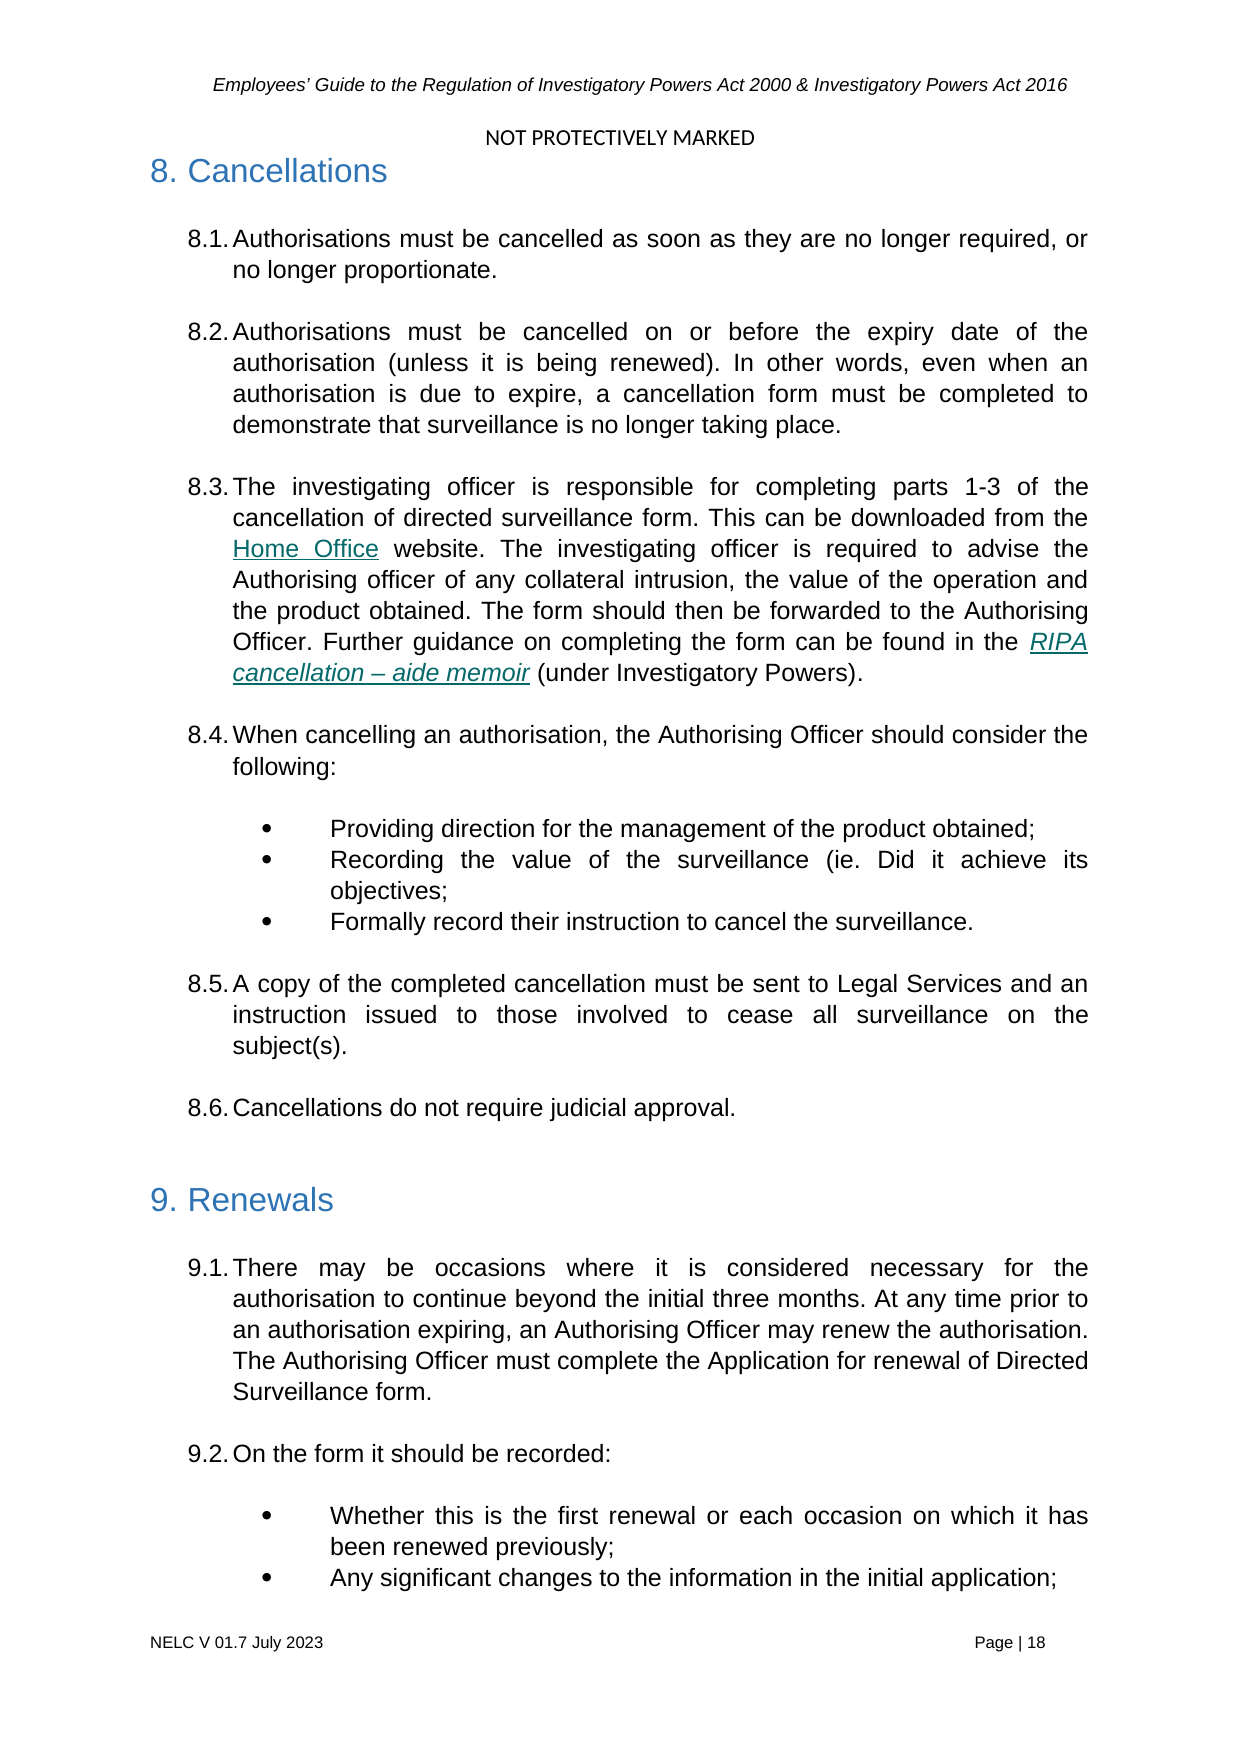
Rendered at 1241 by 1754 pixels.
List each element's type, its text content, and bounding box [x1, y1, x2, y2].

list When cancelling an authorisation, the Authorising Officer should consider the following: [187, 721, 1090, 780]
list Providing direction for the management of the product obtained; [262, 814, 1090, 842]
list Recording the value of the surveillance (ie. Did it achieve its objectives; [262, 845, 1090, 905]
list The investigating officer is responsible for completing parts 1-3 of the cancellation of directed surveillance form. This can be downloaded from the Home Office website. The investigating officer is required to advise the Authorising officer of any collateral intrusion, the value of the operation and the product obtained. The form should then be forwarded to the Authorising Officer. Further guidance on completing the form can be found in the RIPA cancellation – aide memoir (under Investigatory Powers). [187, 472, 1090, 687]
list Authorisations must be cancelled on or before the expiry date of the authorisation (unless it is being renewed). In other words, even when an authorisation is due to expire, a cancellation form must be completed to demonstrate that surveillance is no longer taking place. [187, 317, 1090, 439]
list Authorisations must be cancelled as soon as they are no longer required, or no longer proportionate. [187, 224, 1090, 284]
list A copy of the completed cancellation must be sent to Legal Services and an instruction issued to those involved to cease all surveillance on the subject(s). [187, 969, 1090, 1060]
list Formally record their instruction to cancel the surveillance. [262, 907, 1090, 936]
list Cancellations do not require judicial approval. [187, 1093, 1090, 1122]
subtitle Renewals [150, 1180, 1090, 1219]
list There may be occasions where it is considered necessary for the authorisation to continue beyond the initial three months. At any time prior to an authorisation expiring, an Authorising Officer may renew the authorisation. The Authorising Officer must complete the Application for renewal of Directed Surveillance form. [187, 1253, 1090, 1406]
subtitle Cancellations [150, 151, 1090, 190]
list Any significant changes to the information in the initial application; [262, 1563, 1090, 1592]
list On the form it should be recorded: [187, 1439, 1090, 1468]
list Whether this is the first renewal or each occasion on which it has been renewed previously; [262, 1501, 1090, 1561]
